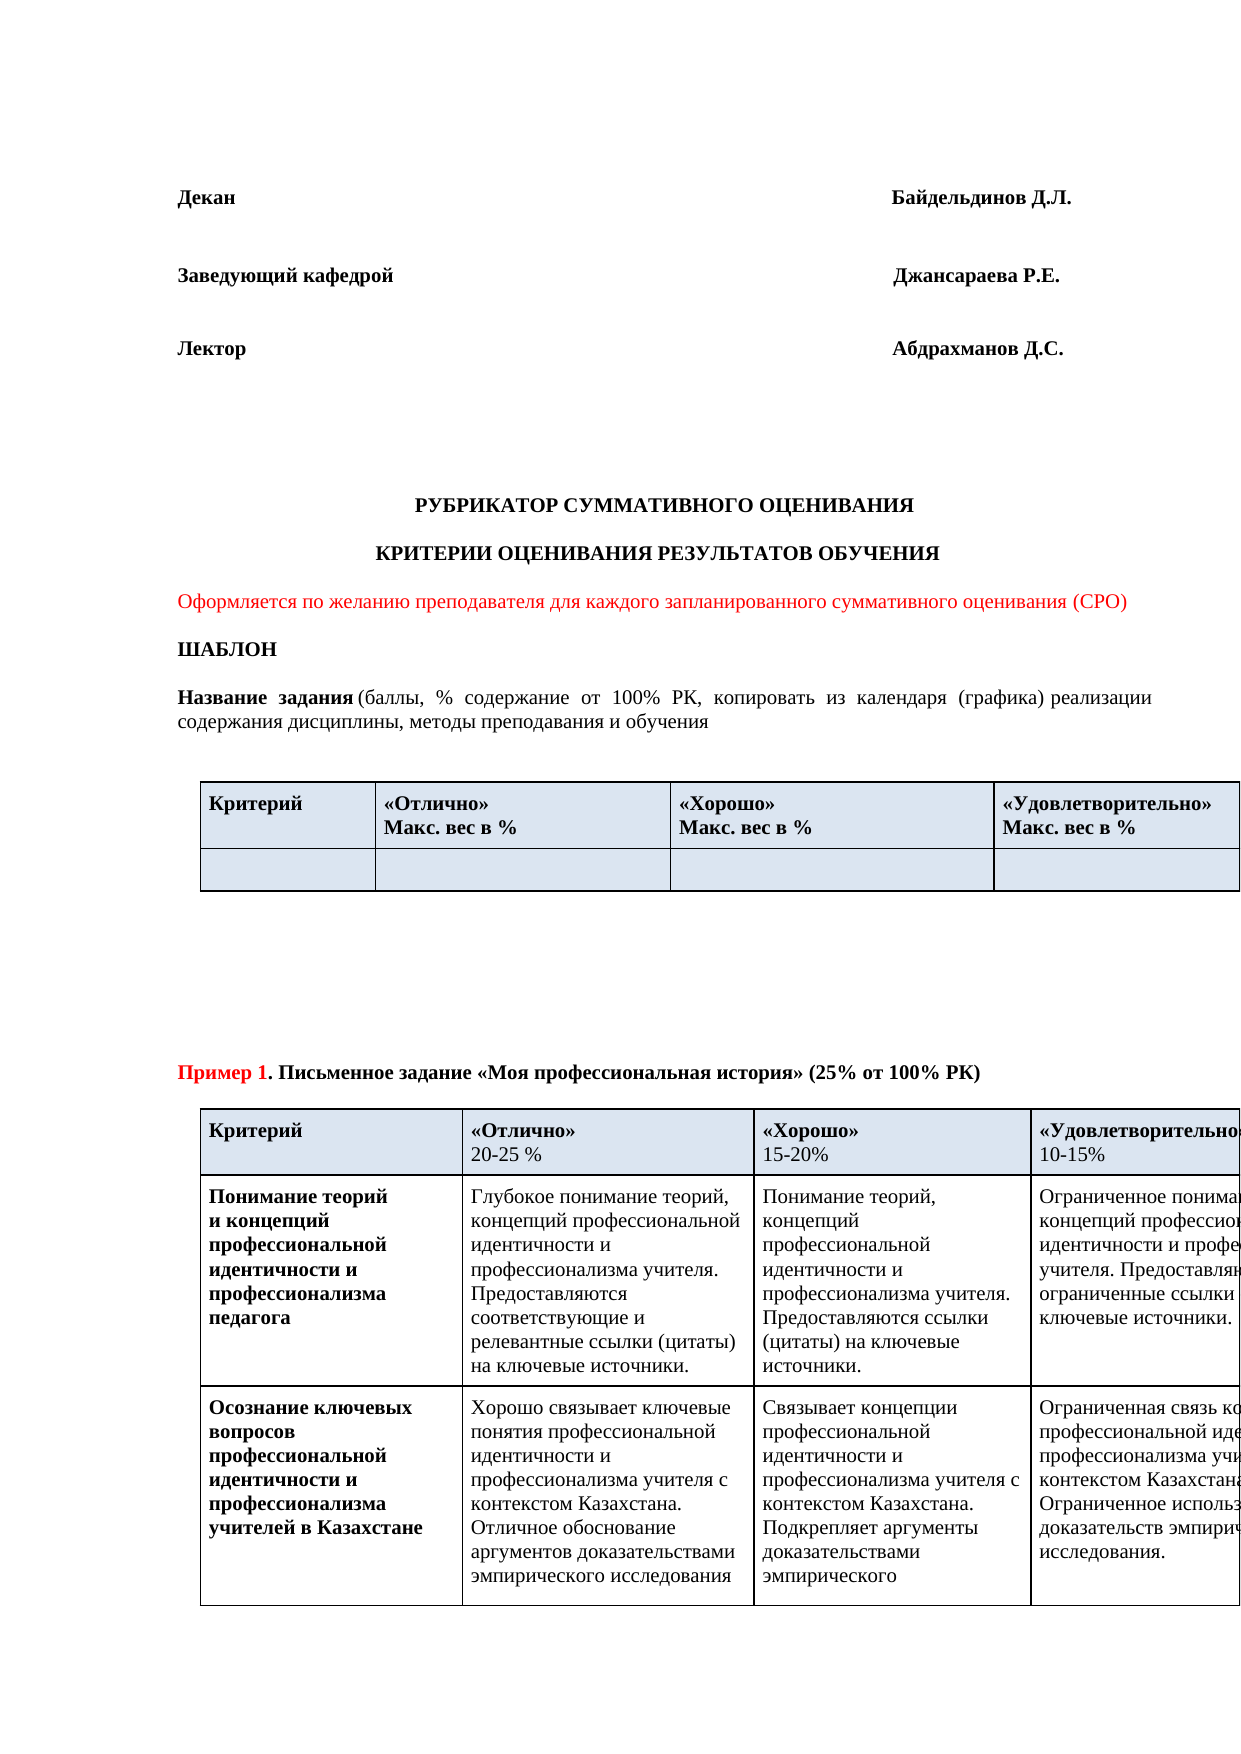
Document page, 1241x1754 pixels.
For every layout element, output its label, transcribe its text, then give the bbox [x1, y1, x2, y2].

table_cell Ограниченное понимание теорий, концепций профессиональной идентичности и профессионализма учителя. Предоставляются ограниченные ссылки (цитаты) на ключевые источники. [1032, 1176, 1239, 1385]
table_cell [1032, 1387, 1239, 1605]
table_header «Отлично» Макс. вес в % [376, 783, 670, 848]
table_header Критерий [201, 1110, 462, 1174]
text Название задания (баллы, % содержание от 100% РК, копировать из календаря (графика) реализации содержания дисциплины, методы преподавания и обучения [177, 685, 1152, 733]
text Заведующий кафедрой Джансараева Р.Е. [177, 262, 1152, 287]
table_header «Удовлетворительно» 10-15% [1032, 1110, 1239, 1174]
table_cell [463, 1387, 753, 1605]
table_cell Глубокое понимание теорий, концепций профессиональной идентичности и профессионализма учителя. Предоставляются соответствующие и релевантные ссылки (цитаты) на ключевые источники. [463, 1176, 753, 1385]
table_cell [201, 849, 375, 890]
text Пример 1. Письменное задание «Моя профессиональная история» (25% от 100% РК) [177, 1060, 1152, 1084]
text КРИТЕРИИ ОЦЕНИВАНИЯ РЕЗУЛЬТАТОВ ОБУЧЕНИЯ [177, 541, 1152, 565]
table_cell [376, 849, 670, 890]
text РУБРИКАТОР СУММАТИВНОГО ОЦЕНИВАНИЯ [177, 492, 1152, 517]
table_header Критерий [201, 783, 375, 848]
text Декан Байдельдинов Д.Л. [177, 185, 1152, 209]
table_cell [671, 849, 993, 890]
table_header «Отлично» 20-25 % [463, 1110, 753, 1174]
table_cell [755, 1387, 1030, 1605]
table_header «Удовлетворительно» Макс. вес в % [995, 783, 1239, 848]
text Лектор Абдрахманов Д.С. [177, 336, 1152, 360]
text Оформляется по желанию преподавателя для каждого запланированного суммативного оценивания (СРО) [177, 589, 1152, 613]
table_cell Понимание теорий и концепций профессиональной идентичности и профессионализма педагога [201, 1176, 462, 1385]
table_header «Хорошо» 15-20% [755, 1110, 1030, 1174]
table_header «Хорошо» Макс. вес в % [671, 783, 993, 848]
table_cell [201, 1387, 462, 1605]
table_cell [995, 849, 1239, 890]
text ШАБЛОН [177, 637, 1152, 661]
table_cell Понимание теорий, концепций профессиональной идентичности и профессионализма учителя. Предоставляются ссылки (цитаты) на ключевые источники. [755, 1176, 1030, 1385]
